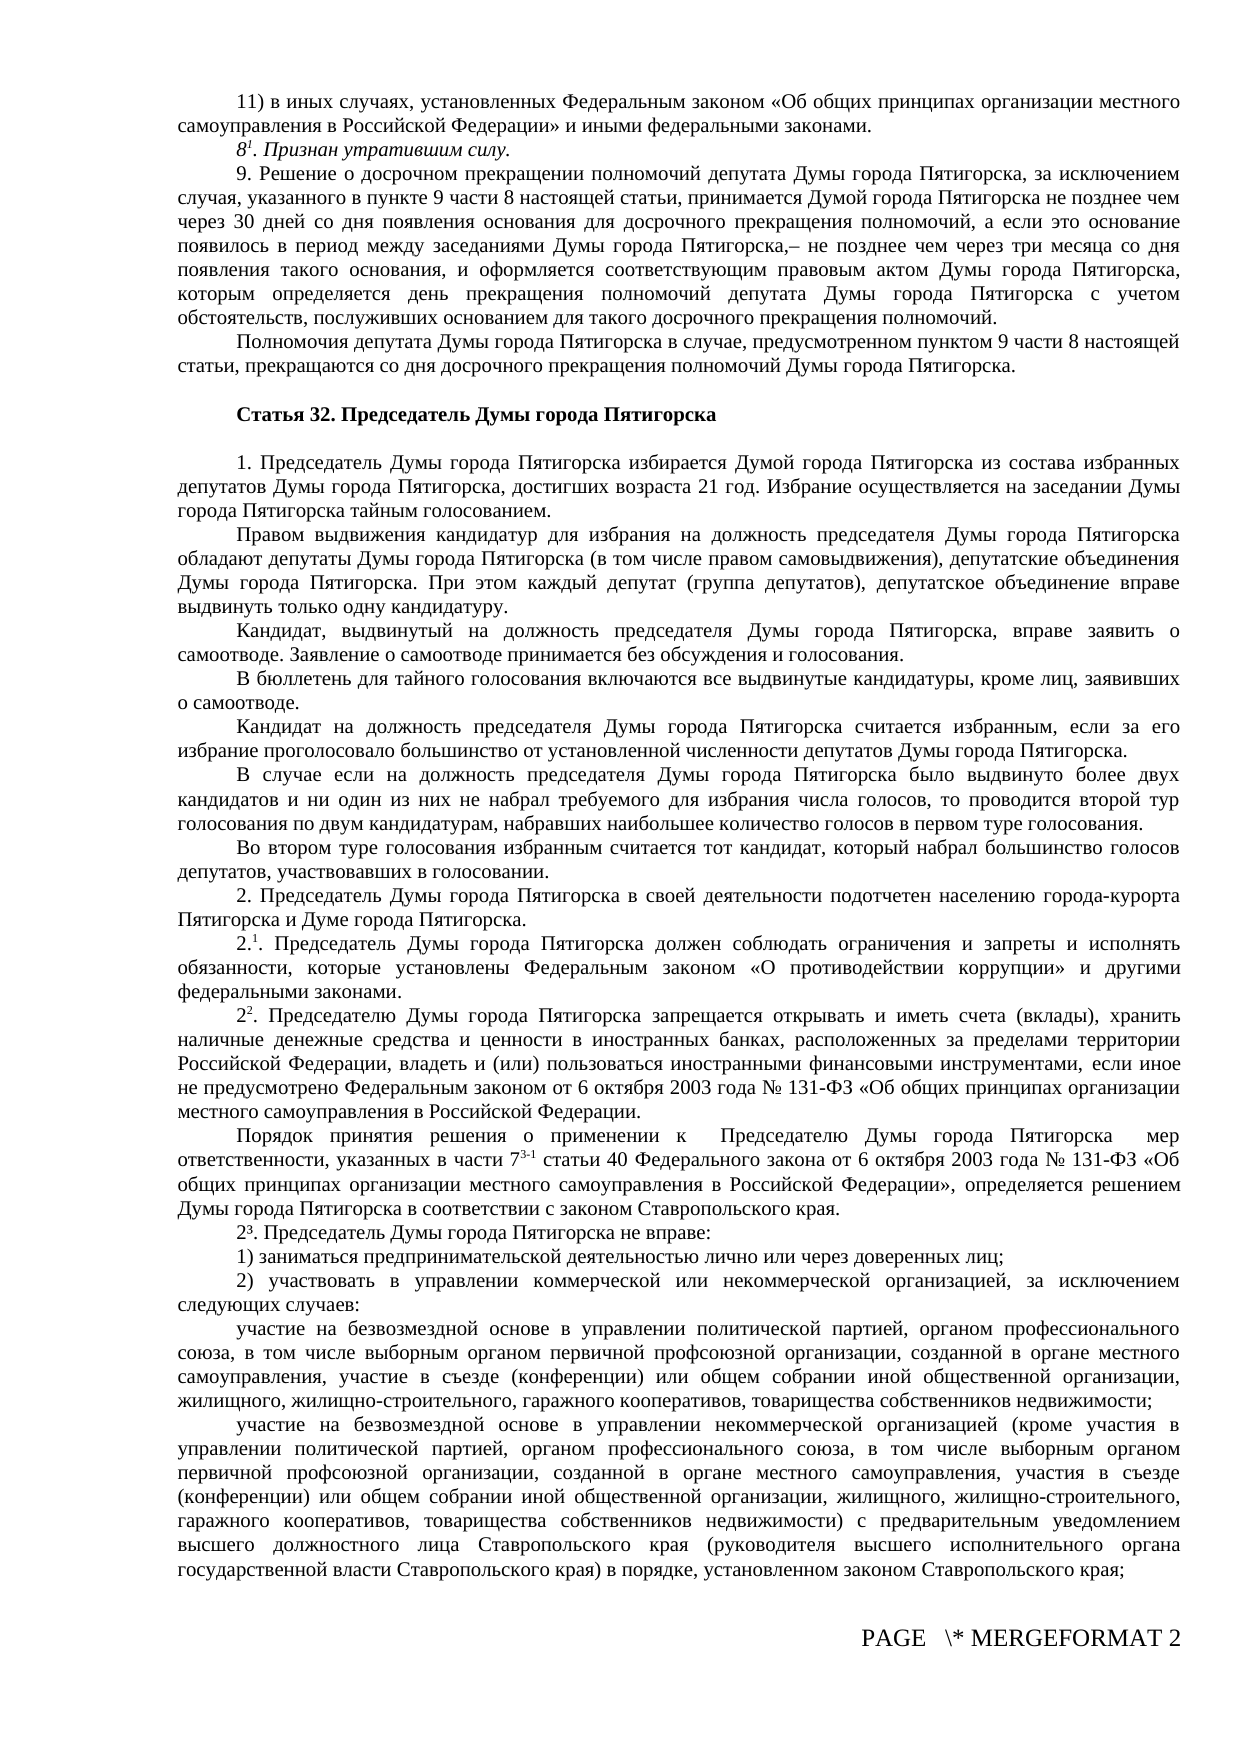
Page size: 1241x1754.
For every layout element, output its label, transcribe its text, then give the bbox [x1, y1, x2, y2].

text Кандидат на должность председателя Думы города Пятигорска считается избранным, если за его избрание проголосовало большинство от установленной численности депутатов Думы города Пятигорска. [177, 714, 1181, 762]
text Порядок принятия решения о применении к Председателю Думы города Пятигорска мер ответственности, указанных в части 73-1 статьи 40 Федерального закона от 6 октября 2003 года № 131-ФЗ «Об общих принципах организации местного самоуправления в Российской Федерации», определяется решением Думы города Пятигорска в соответствии с законом Ставропольского края. [177, 1123, 1181, 1219]
text 9. Решение о досрочном прекращении полномочий депутата Думы города Пятигорска, за исключением случая, указанного в пункте 9 части 8 настоящей статьи, принимается Думой города Пятигорска не позднее чем через 30 дней со дня появления основания для досрочного прекращения полномочий, а если это основание появилось в период между заседаниями Думы города Пятигорска,– не позднее чем через три месяца со дня появления такого основания, и оформляется соответствующим правовым актом Думы города Пятигорска, которым определяется день прекращения полномочий депутата Думы города Пятигорска с учетом обстоятельств, послуживших основанием для такого досрочного прекращения полномочий. [177, 161, 1181, 329]
text Статья 32. Председатель Думы города Пятигорска [177, 401, 1181, 426]
text Полномочия депутата Думы города Пятигорска в случае, предусмотренном пунктом 9 части 8 настоящей статьи, прекращаются со дня досрочного прекращения полномочий Думы города Пятигорска. [177, 329, 1181, 377]
text 11) в иных случаях, установленных Федеральным законом «Об общих принципах организации местного самоуправления в Российской Федерации» и иными федеральными законами. [177, 89, 1181, 137]
text Во втором туре голосования избранным считается тот кандидат, который набрал большинство голосов депутатов, участвовавших в голосовании. [177, 834, 1181, 883]
text 2. Председатель Думы города Пятигорска в своей деятельности подотчетен населению города-курорта Пятигорска и Думе города Пятигорска. [177, 883, 1181, 931]
text 2.1. Председатель Думы города Пятигорска должен соблюдать ограничения и запреты и исполнять обязанности, которые установлены Федеральным законом «О противодействии коррупции» и другими федеральными законами. [177, 931, 1181, 1003]
text участие на безвозмездной основе в управлении некоммерческой организацией (кроме участия в управлении политической партией, органом профессионального союза, в том числе выборным органом первичной профсоюзной организации, созданной в органе местного самоуправления, участия в съезде (конференции) или общем собрании иной общественной организации, жилищного, жилищно-строительного, гаражного кооперативов, товарищества собственников недвижимости) с предварительным уведомлением высшего должностного лица Ставропольского края (руководителя высшего исполнительного органа государственной власти Ставропольского края) в порядке, установленном законом Ставропольского края; [177, 1412, 1181, 1581]
text 81. Признан утратившим силу. [177, 137, 1181, 161]
text В бюллетень для тайного голосования включаются все выдвинутые кандидатуры, кроме лиц, заявивших о самоотводе. [177, 666, 1181, 714]
text 22. Председателю Думы города Пятигорска запрещается открывать и иметь счета (вклады), хранить наличные денежные средства и ценности в иностранных банках, расположенных за пределами территории Российской Федерации, владеть и (или) пользоваться иностранными финансовыми инструментами, если иное не предусмотрено Федеральным законом от 6 октября 2003 года № 131-ФЗ «Об общих принципах организации местного самоуправления в Российской Федерации. [177, 1003, 1181, 1123]
text 1. Председатель Думы города Пятигорска избирается Думой города Пятигорска из состава избранных депутатов Думы города Пятигорска, достигших возраста 21 год. Избрание осуществляется на заседании Думы города Пятигорска тайным голосованием. [177, 449, 1181, 522]
text участие на безвозмездной основе в управлении политической партией, органом профессионального союза, в том числе выборным органом первичной профсоюзной организации, созданной в органе местного самоуправления, участие в съезде (конференции) или общем собрании иной общественной организации, жилищного, жилищно-строительного, гаражного кооперативов, товарищества собственников недвижимости; [177, 1316, 1181, 1412]
text Кандидат, выдвинутый на должность председателя Думы города Пятигорска, вправе заявить о самоотводе. Заявление о самоотводе принимается без обсуждения и голосования. [177, 618, 1181, 666]
text Правом выдвижения кандидатур для избрания на должность председателя Думы города Пятигорска обладают депутаты Думы города Пятигорска (в том числе правом самовыдвижения), депутатские объединения Думы города Пятигорска. При этом каждый депутат (группа депутатов), депутатское объединение вправе выдвинуть только одну кандидатуру. [177, 522, 1181, 618]
text 2) участвовать в управлении коммерческой или некоммерческой организацией, за исключением следующих случаев: [177, 1268, 1181, 1316]
text 1) заниматься предпринимательской деятельностью лично или через доверенных лиц; [177, 1244, 1181, 1268]
text В случае если на должность председателя Думы города Пятигорска было выдвинуто более двух кандидатов и ни один из них не набрал требуемого для избрания числа голосов, то проводится второй тур голосования по двум кандидатурам, набравших наибольшее количество голосов в первом туре голосования. [177, 762, 1181, 834]
text 2³. Председатель Думы города Пятигорска не вправе: [177, 1219, 1181, 1244]
